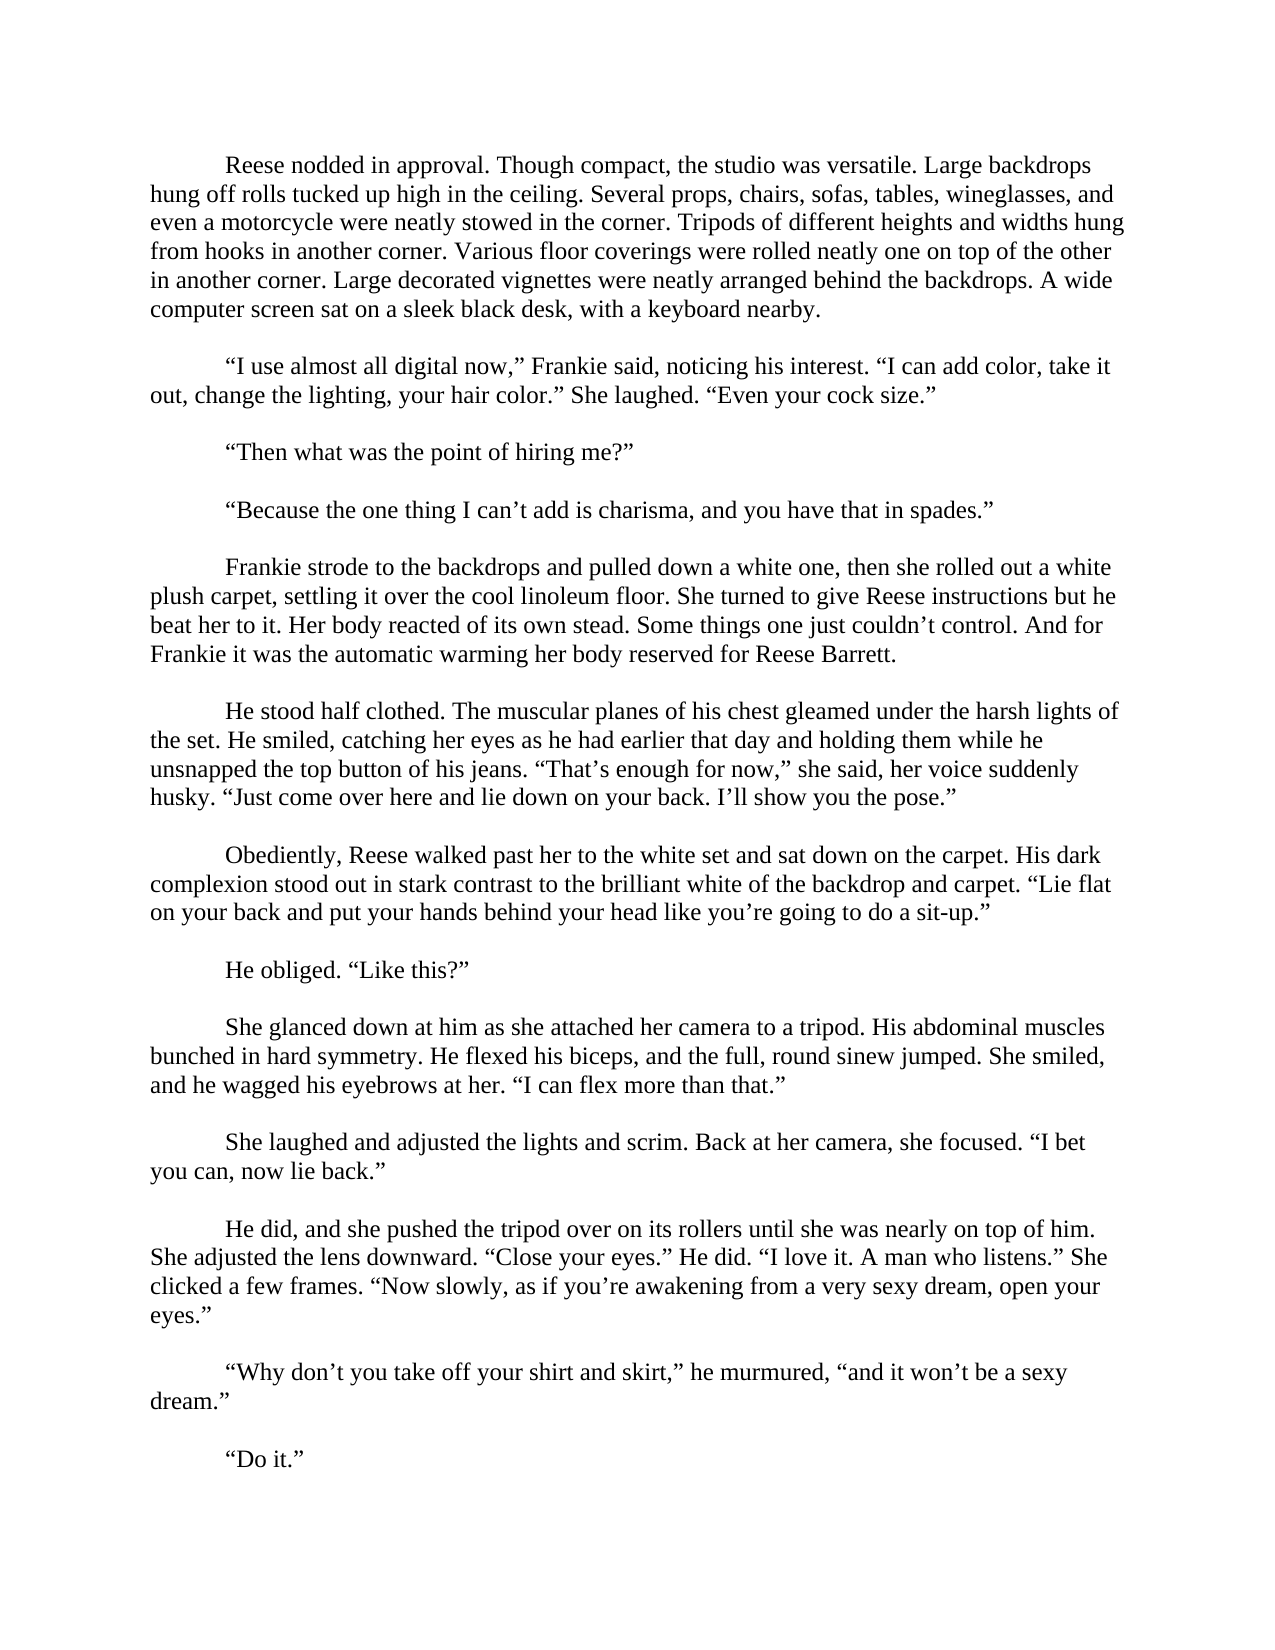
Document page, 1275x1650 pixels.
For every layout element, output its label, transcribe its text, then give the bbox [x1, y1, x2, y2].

text Obediently, Reese walked past her to the white set and sat down on the carpet. His dark complexion stood out in stark contrast to the brilliant white of the backdrop and carpet. “Lie flat on your back and put your hands behind your head like you’re going to do a sit-up.” [150, 840, 1125, 926]
text He stood half clothed. The muscular planes of his chest gleamed under the harsh lights of the set. He smiled, catching her eyes as he had earlier that day and holding them while he unsnapped the top button of his jeans. “That’s enough for now,” she said, her voice suddenly husky. “Just come over here and lie down on your back. I’ll show you the pose.” [150, 696, 1125, 811]
text “I use almost all digital now,” Frankie said, noticing his interest. “I can add color, take it out, change the lighting, your hair color.” She laughed. “Even your cock size.” [150, 351, 1125, 409]
text He obliged. “Like this?” [150, 955, 1125, 984]
text “Why don’t you take off your shirt and skirt,” he murmured, “and it won’t be a sexy dream.” [150, 1357, 1125, 1415]
text Frankie strode to the backdrops and pulled down a white one, then she rolled out a white plush carpet, settling it over the cool linoleum floor. She turned to give Reese instructions but he beat her to it. Her body reacted of its own stead. Some things one just couldn’t control. And for Frankie it was the automatic warming her body reserved for Reese Barrett. [150, 552, 1125, 667]
text She laughed and adjusted the lights and scrim. Back at her camera, she focused. “I bet you can, now lie back.” [150, 1127, 1125, 1185]
text “Do it.” [150, 1444, 1125, 1472]
text “Then what was the point of hiring me?” [150, 437, 1125, 466]
text He did, and she pushed the tripod over on its rollers until she was nearly on top of him. She adjusted the lens downward. “Close your eyes.” He did. “I love it. A man who listens.” She clicked a few frames. “Now slowly, as if you’re awakening from a very sexy dream, open your eyes.” [150, 1214, 1125, 1329]
text Reese nodded in approval. Though compact, the studio was versatile. Large backdrops hung off rolls tucked up high in the ceiling. Several props, chairs, sofas, tables, wineglasses, and even a motorcycle were neatly stowed in the corner. Tripods of different heights and widths hung from hooks in another corner. Various floor coverings were rolled neatly one on top of the other in another corner. Large decorated vignettes were neatly arranged behind the backdrops. A wide computer screen sat on a sleek black desk, with a keyboard nearby. [150, 150, 1125, 322]
text “Because the one thing I can’t add is charisma, and you have that in spades.” [150, 495, 1125, 524]
text She glanced down at him as she attached her camera to a tripod. His abdominal muscles bunched in hard symmetry. He flexed his biceps, and the full, round sinew jumped. She smiled, and he wagged his eyebrows at her. “I can flex more than that.” [150, 1012, 1125, 1099]
